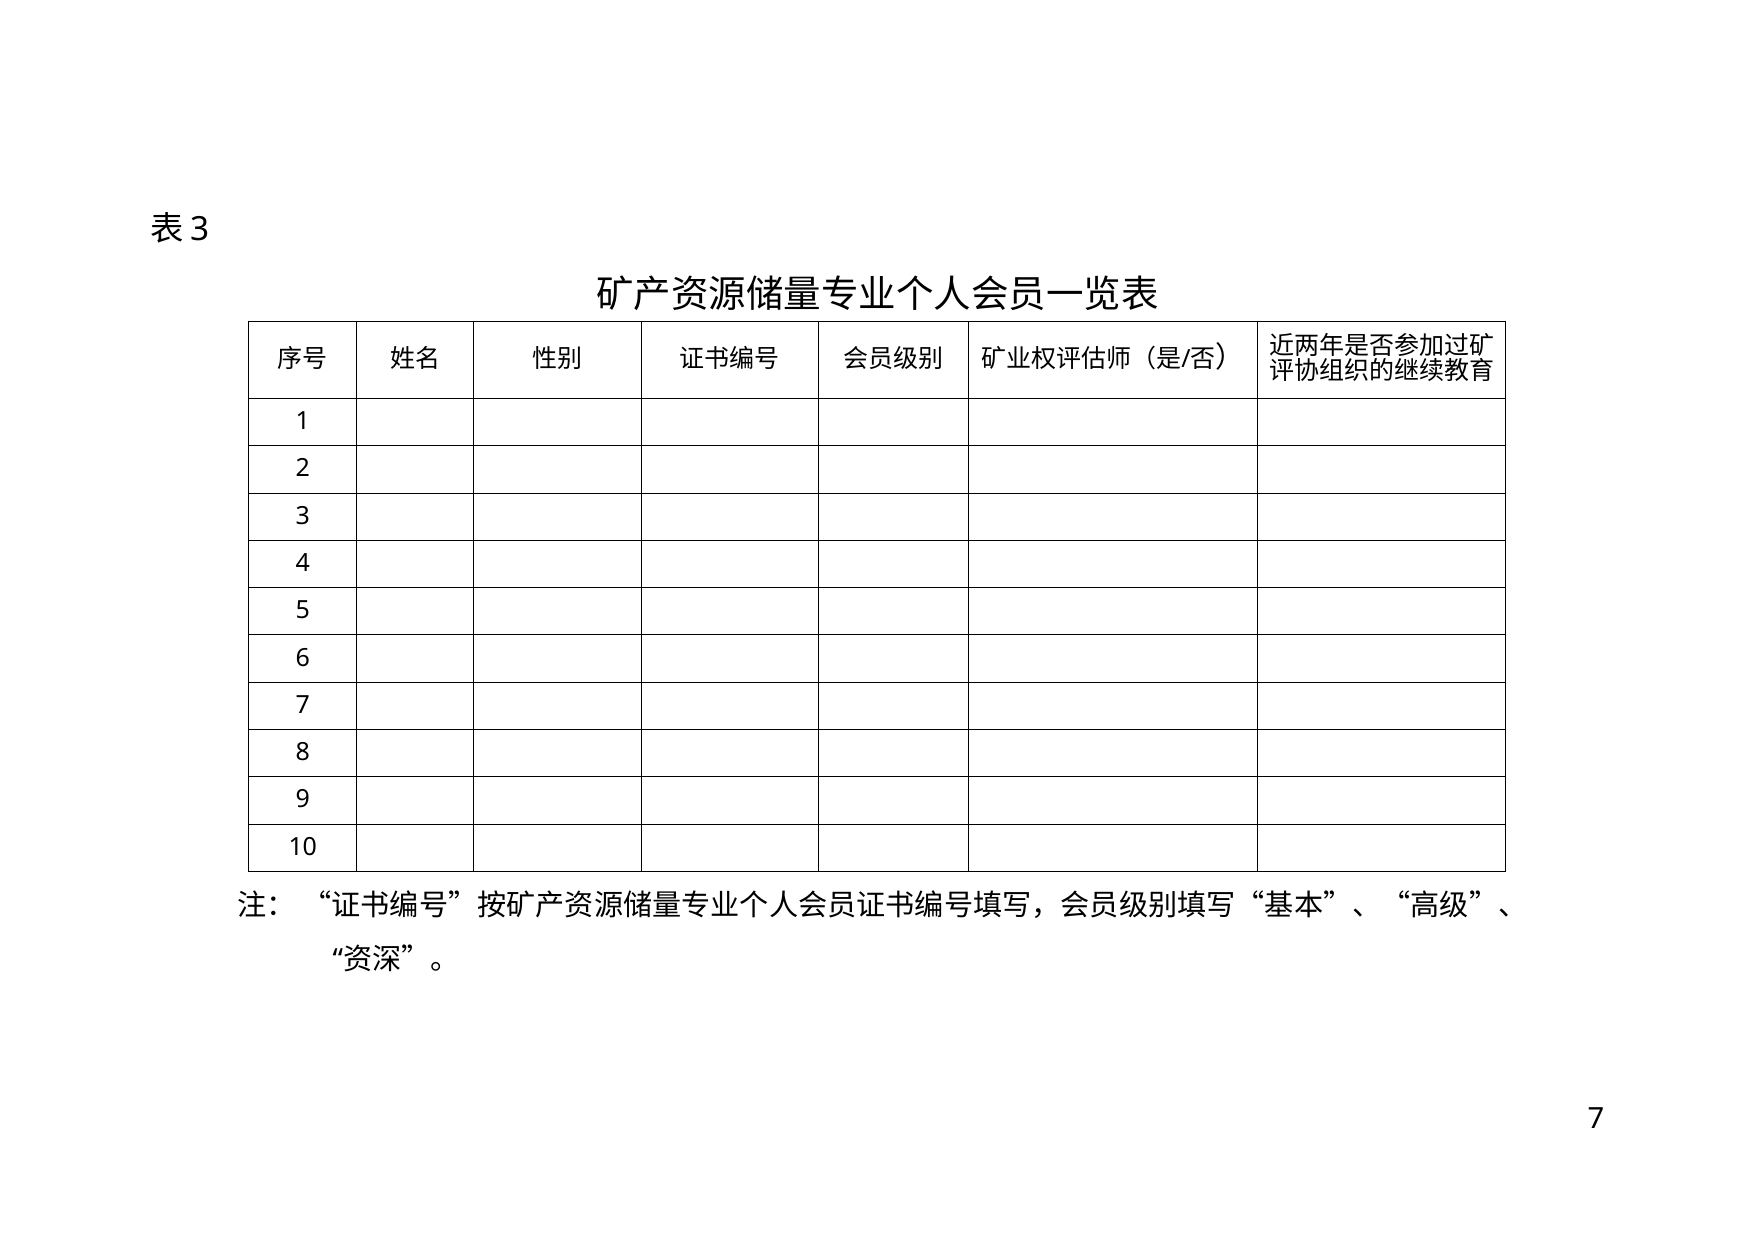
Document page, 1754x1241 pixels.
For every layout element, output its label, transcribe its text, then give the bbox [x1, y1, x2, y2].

table_cell 9 [249, 777, 356, 823]
text “资深”。 [150, 926, 1604, 980]
table_cell [474, 730, 641, 776]
table_cell [819, 399, 968, 445]
table_cell [1258, 446, 1505, 492]
table_cell [357, 541, 473, 587]
table_cell [969, 494, 1257, 540]
table_cell [642, 541, 818, 587]
table_cell [969, 541, 1257, 587]
table_cell [819, 777, 968, 823]
table_cell [642, 825, 818, 871]
table_header 证书编号 [642, 322, 818, 398]
table_cell [474, 777, 641, 823]
text 表3 [150, 187, 1604, 254]
table_cell [1258, 635, 1505, 682]
table_cell [819, 730, 968, 776]
table_cell [969, 683, 1257, 729]
table_cell [357, 588, 473, 634]
table_cell [642, 730, 818, 776]
table_header 姓名 [357, 322, 473, 398]
table_cell 1 [249, 399, 356, 445]
table_cell [357, 683, 473, 729]
table_cell [357, 446, 473, 492]
table_cell [819, 588, 968, 634]
table_cell [357, 635, 473, 682]
table_cell 5 [249, 588, 356, 634]
table_header 矿业权评估师（是/否） [969, 322, 1257, 398]
table_cell 6 [249, 635, 356, 682]
text 注： “证书编号”按矿产资源储量专业个人会员证书编号填写，会员级别填写“基本”、“高级”、 [150, 872, 1604, 926]
text 矿产资源储量专业个人会员一览表 [150, 254, 1604, 321]
table_cell [642, 635, 818, 682]
table_cell [1258, 399, 1505, 445]
table_cell [969, 399, 1257, 445]
table_header 性别 [474, 322, 641, 398]
table_cell [969, 730, 1257, 776]
table_cell [474, 683, 641, 729]
table_cell [819, 825, 968, 871]
table_cell [642, 683, 818, 729]
table_cell [1258, 588, 1505, 634]
table_cell [969, 588, 1257, 634]
table_cell [642, 777, 818, 823]
table_cell [1258, 777, 1505, 823]
table_cell [969, 635, 1257, 682]
table_cell 4 [249, 541, 356, 587]
table_header 序号 [249, 322, 356, 398]
table_cell [1258, 494, 1505, 540]
table_cell [969, 446, 1257, 492]
table_cell [474, 541, 641, 587]
table_cell [819, 541, 968, 587]
table_cell [357, 825, 473, 871]
table_cell [642, 494, 818, 540]
table_cell [642, 446, 818, 492]
table_cell [474, 494, 641, 540]
table_cell [474, 825, 641, 871]
table_cell 10 [249, 825, 356, 871]
table_cell [1258, 541, 1505, 587]
table_cell [642, 588, 818, 634]
table_cell 3 [249, 494, 356, 540]
table_cell [642, 399, 818, 445]
table_cell 2 [249, 446, 356, 492]
table_cell [819, 683, 968, 729]
table_cell [1258, 730, 1505, 776]
table_cell [474, 446, 641, 492]
table_cell 7 [249, 683, 356, 729]
table_cell [819, 446, 968, 492]
table_cell [819, 635, 968, 682]
table_cell [357, 399, 473, 445]
table_cell 8 [249, 730, 356, 776]
table_cell [474, 588, 641, 634]
table_cell [357, 777, 473, 823]
table_cell [969, 825, 1257, 871]
table_cell [357, 494, 473, 540]
table_cell [969, 777, 1257, 823]
table_cell [1258, 825, 1505, 871]
table_header 近两年是否参加过矿评协组织的继续教育 [1258, 322, 1505, 398]
table_cell [357, 730, 473, 776]
table_cell [819, 494, 968, 540]
table_cell [474, 635, 641, 682]
table_header 会员级别 [819, 322, 968, 398]
table_cell [1258, 683, 1505, 729]
table_cell [474, 399, 641, 445]
